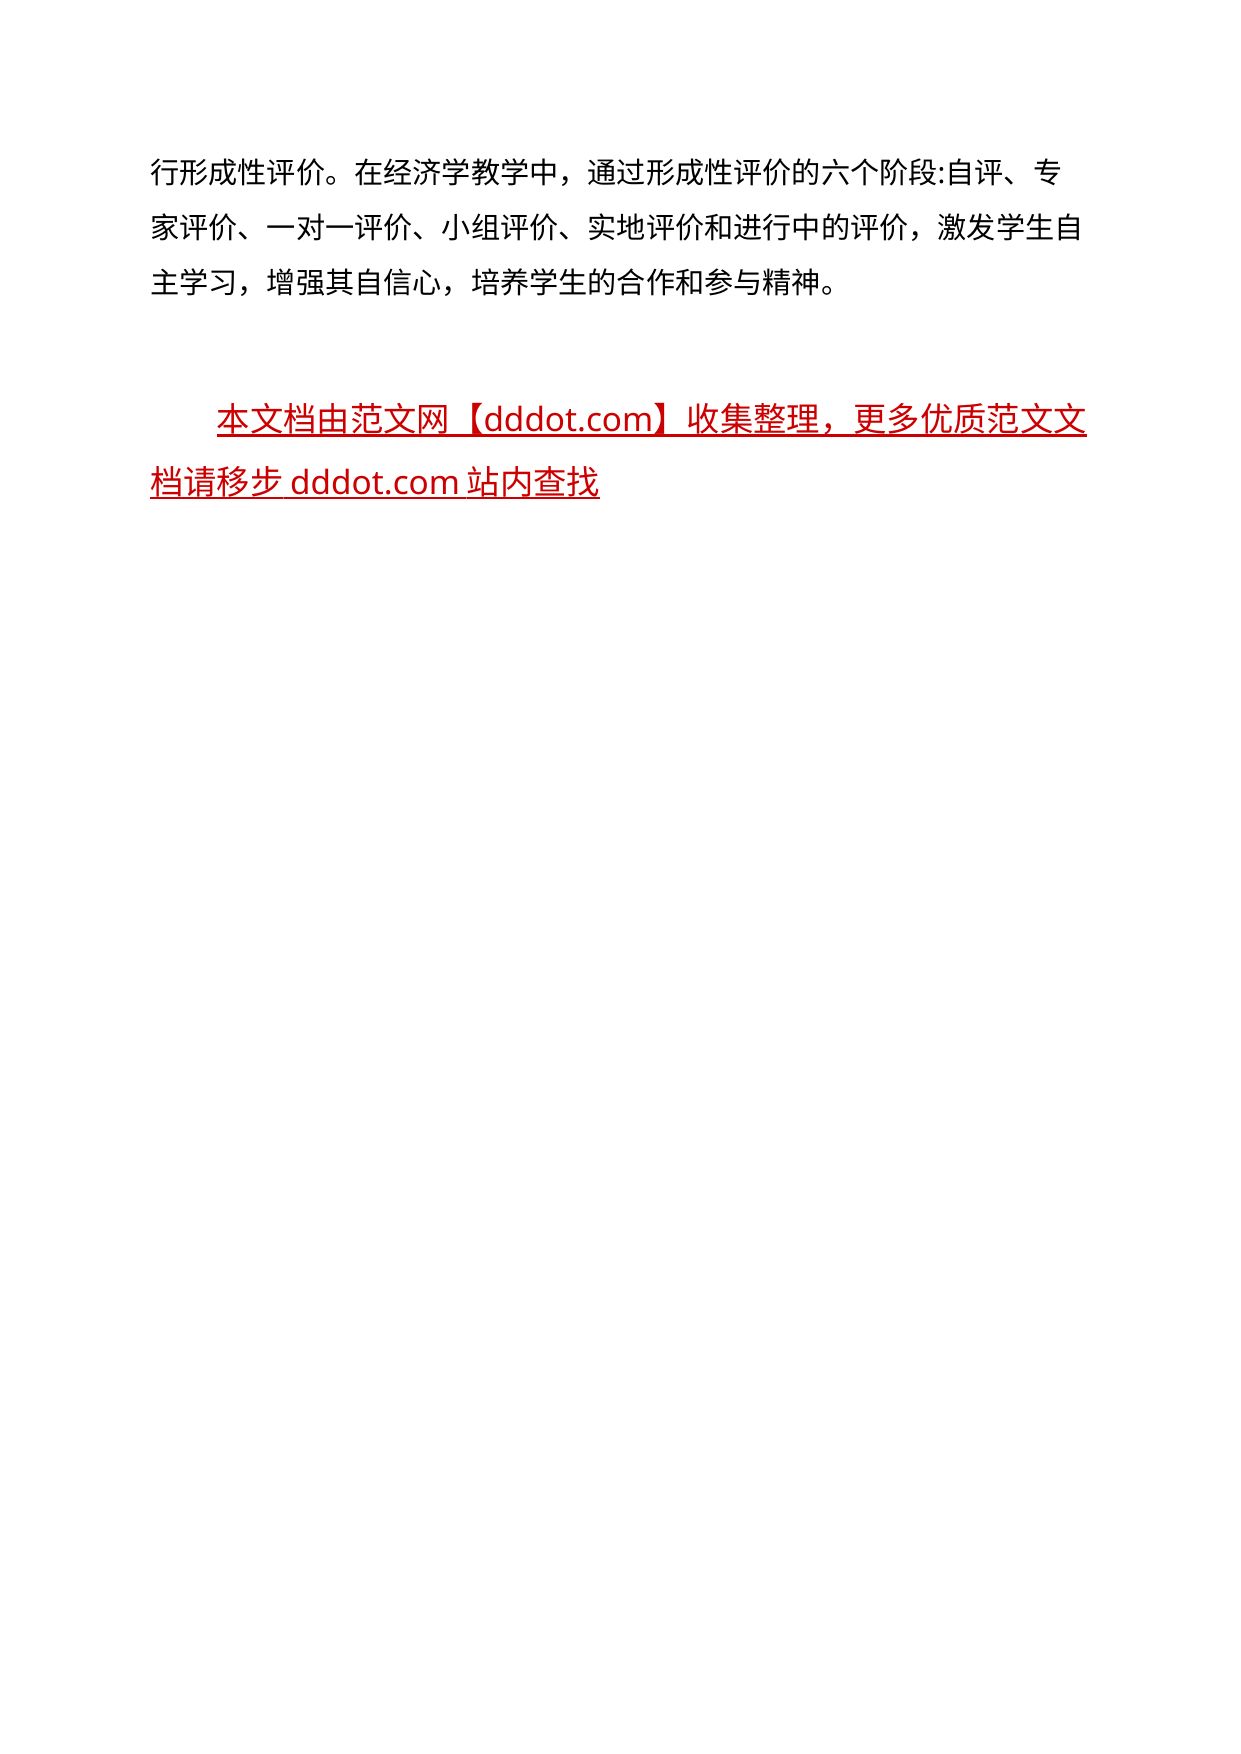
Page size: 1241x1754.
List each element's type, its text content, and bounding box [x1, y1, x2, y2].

text 本文档由范文网【dddot.com】收集整理，更多优质范文文档请移步dddot.com站内查找 [150, 393, 1090, 504]
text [150, 150, 1090, 302]
